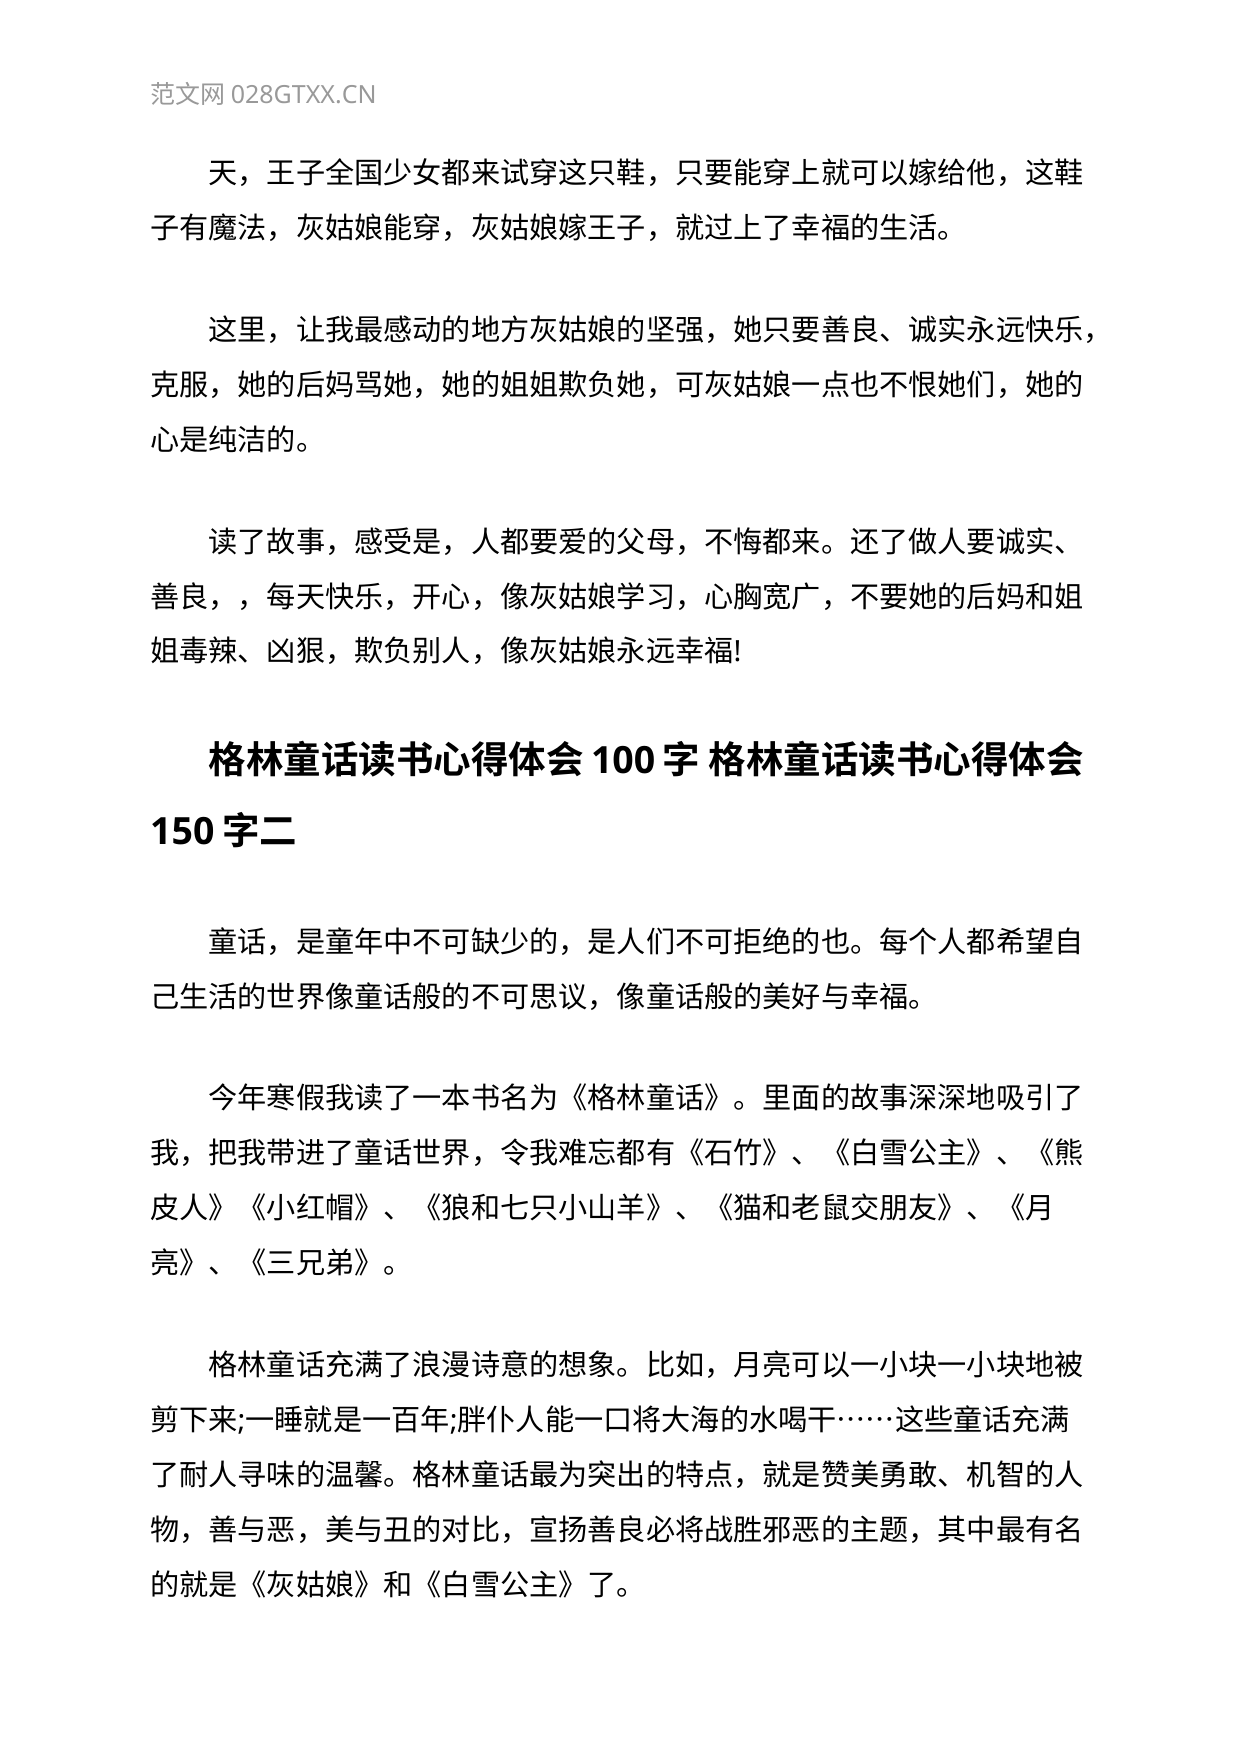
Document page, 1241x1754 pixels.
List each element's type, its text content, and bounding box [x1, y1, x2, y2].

text 天，王子全国少女都来试穿这只鞋，只要能穿上就可以嫁给他，这鞋子有魔法，灰姑娘能穿，灰姑娘嫁王子，就过上了幸福的生活。 [150, 150, 1090, 247]
text 今年寒假我读了一本书名为《格林童话》。里面的故事深深地吸引了我，把我带进了童话世界，令我难忘都有《石竹》、《白雪公主》、《熊皮人》《小红帽》、《狼和七只小山羊》、《猫和老鼠交朋友》、《月亮》、《三兄弟》。 [150, 1075, 1090, 1282]
text 格林童话充满了浪漫诗意的想象。比如，月亮可以一小块一小块地被剪下来;一睡就是一百年;胖仆人能一口将大海的水喝干……这些童话充满了耐人寻味的温馨。格林童话最为突出的特点，就是赞美勇敢、机智的人物，善与恶，美与丑的对比，宣扬善良必将战胜邪恶的主题，其中最有名的就是《灰姑娘》和《白雪公主》了。 [150, 1341, 1090, 1603]
text 这里，让我最感动的地方灰姑娘的坚强，她只要善良、诚实永远快乐，克服，她的后妈骂她，她的姐姐欺负她，可灰姑娘一点也不恨她们，她的心是纯洁的。 [150, 307, 1090, 459]
text 读了故事，感受是，人都要爱的父母，不悔都来。还了做人要诚实、善良，，每天快乐，开心，像灰姑娘学习，心胸宽广，不要她的后妈和姐姐毒辣、凶狠，欺负别人，像灰姑娘永远幸福! [150, 518, 1090, 670]
text 格林童话读书心得体会100字 格林童话读书心得体会150字二 [150, 730, 1090, 855]
text 童话，是童年中不可缺少的，是人们不可拒绝的也。每个人都希望自己生活的世界像童话般的不可思议，像童话般的美好与幸福。 [150, 918, 1090, 1016]
